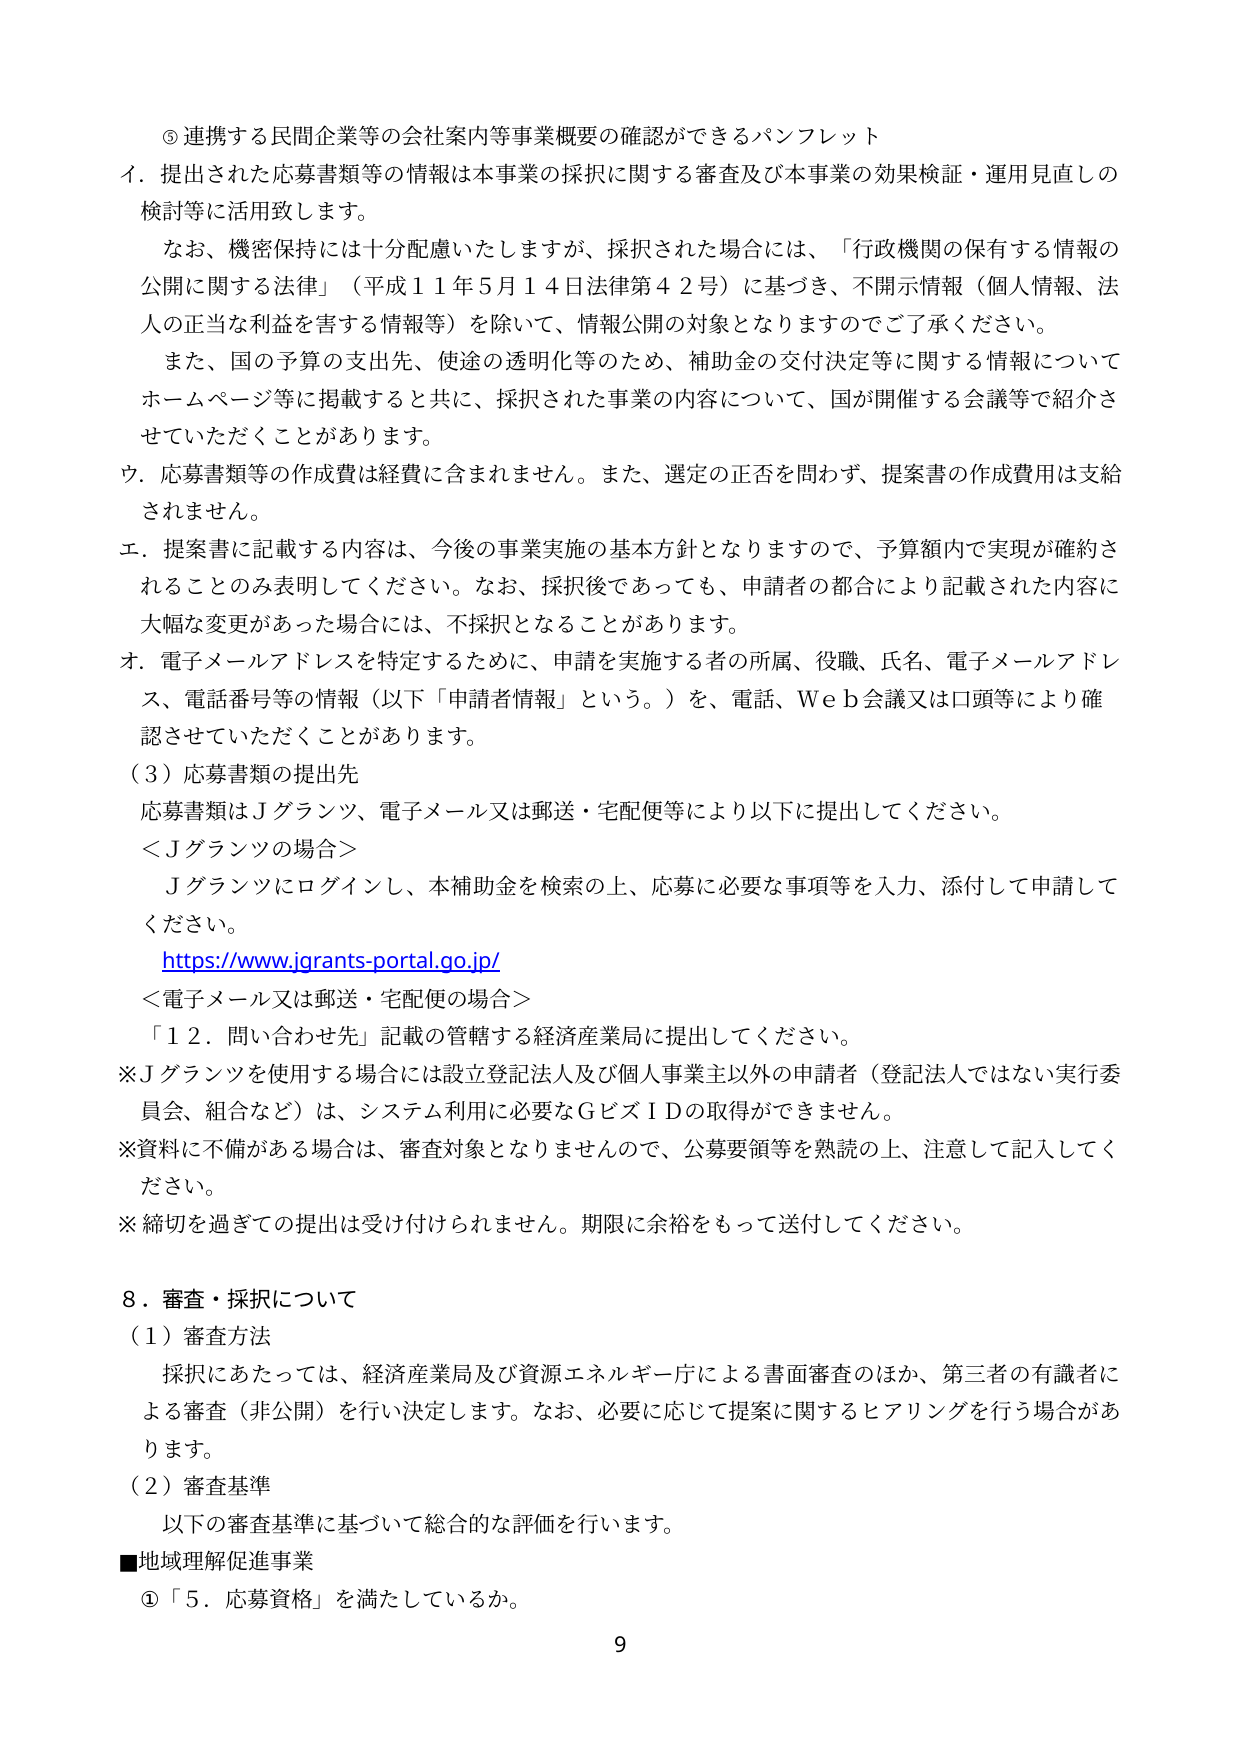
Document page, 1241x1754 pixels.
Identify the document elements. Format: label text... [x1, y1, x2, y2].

text 採択にあたっては、経済産業局及び資源エネルギー庁による書面審査のほか、第三者の有識者による審査（非公開）を行い決定します。なお、必要に応じて提案に関するヒアリングを行う場合があります。 [140, 1354, 1122, 1466]
text ＜Ｊグランツの場合＞ [118, 829, 1122, 866]
text また、国の予算の支出先、使途の透明化等のため、補助金の交付決定等に関する情報についてホームページ等に掲載すると共に、採択された事業の内容について、国が開催する会議等で紹介させていただくことがあります。 [140, 341, 1122, 454]
text Ｊグランツにログインし、本補助金を検索の上、応募に必要な事項等を入力、添付して申請してください。 [140, 866, 1122, 941]
text ＜電子メール又は郵送・宅配便の場合＞ [118, 979, 1122, 1016]
text ⑤連携する民間企業等の会社案内等事業概要の確認ができるパンフレット [162, 116, 1122, 154]
text 「１２．問い合わせ先」記載の管轄する経済産業局に提出してください。 [118, 1016, 1122, 1054]
text ※Ｊグランツを使用する場合には設立登記法人及び個人事業主以外の申請者（登記法人ではない実行委員会、組合など）は、システム利用に必要なＧビズＩＤの取得ができません。 [118, 1054, 1122, 1129]
text ※ 締切を過ぎての提出は受け付けられません。期限に余裕をもって送付してください。 [118, 1204, 1122, 1241]
text ①「５．応募資格」を満たしているか。 [118, 1579, 1122, 1616]
text 応募書類はＪグランツ、電子メール又は郵送・宅配便等により以下に提出してください。 [118, 791, 1122, 829]
text （１）審査方法 [118, 1316, 1122, 1354]
text なお、機密保持には十分配慮いたしますが、採択された場合には、「行政機関の保有する情報の公開に関する法律」（平成１１年５月１４日法律第４２号）に基づき、不開示情報（個人情報、法人の正当な利益を害する情報等）を除いて、情報公開の対象となりますのでご了承ください。 [140, 229, 1122, 341]
text 以下の審査基準に基づいて総合的な評価を行います。 [118, 1504, 1122, 1541]
text （２）審査基準 [118, 1466, 1122, 1504]
text ■地域理解促進事業 [118, 1541, 1122, 1579]
text https://www.jgrants-portal.go.jp/ [140, 941, 1122, 979]
text （３）応募書類の提出先 [118, 754, 1122, 791]
text ウ．応募書類等の作成費は経費に含まれません。また、選定の正否を問わず、提案書の作成費用は支給されません。 [118, 454, 1122, 529]
text ８．審査・採択について [118, 1279, 1122, 1316]
text ※資料に不備がある場合は、審査対象となりませんので、公募要領等を熟読の上、注意して記入してください。 [118, 1129, 1122, 1204]
text オ．電子メールアドレスを特定するために、申請を実施する者の所属、役職、氏名、電子メールアドレス、電話番号等の情報（以下「申請者情報」という。）を、電話、Ｗｅｂ会議又は口頭等により確認させていただくことがあります。 [118, 641, 1122, 754]
text エ．提案書に記載する内容は、今後の事業実施の基本方針となりますので、予算額内で実現が確約されることのみ表明してください。なお、採択後であっても、申請者の都合により記載された内容に大幅な変更があった場合には、不採択となることがあります。 [118, 529, 1122, 641]
text イ．提出された応募書類等の情報は本事業の採択に関する審査及び本事業の効果検証・運用見直しの検討等に活用致します。 [118, 154, 1122, 229]
